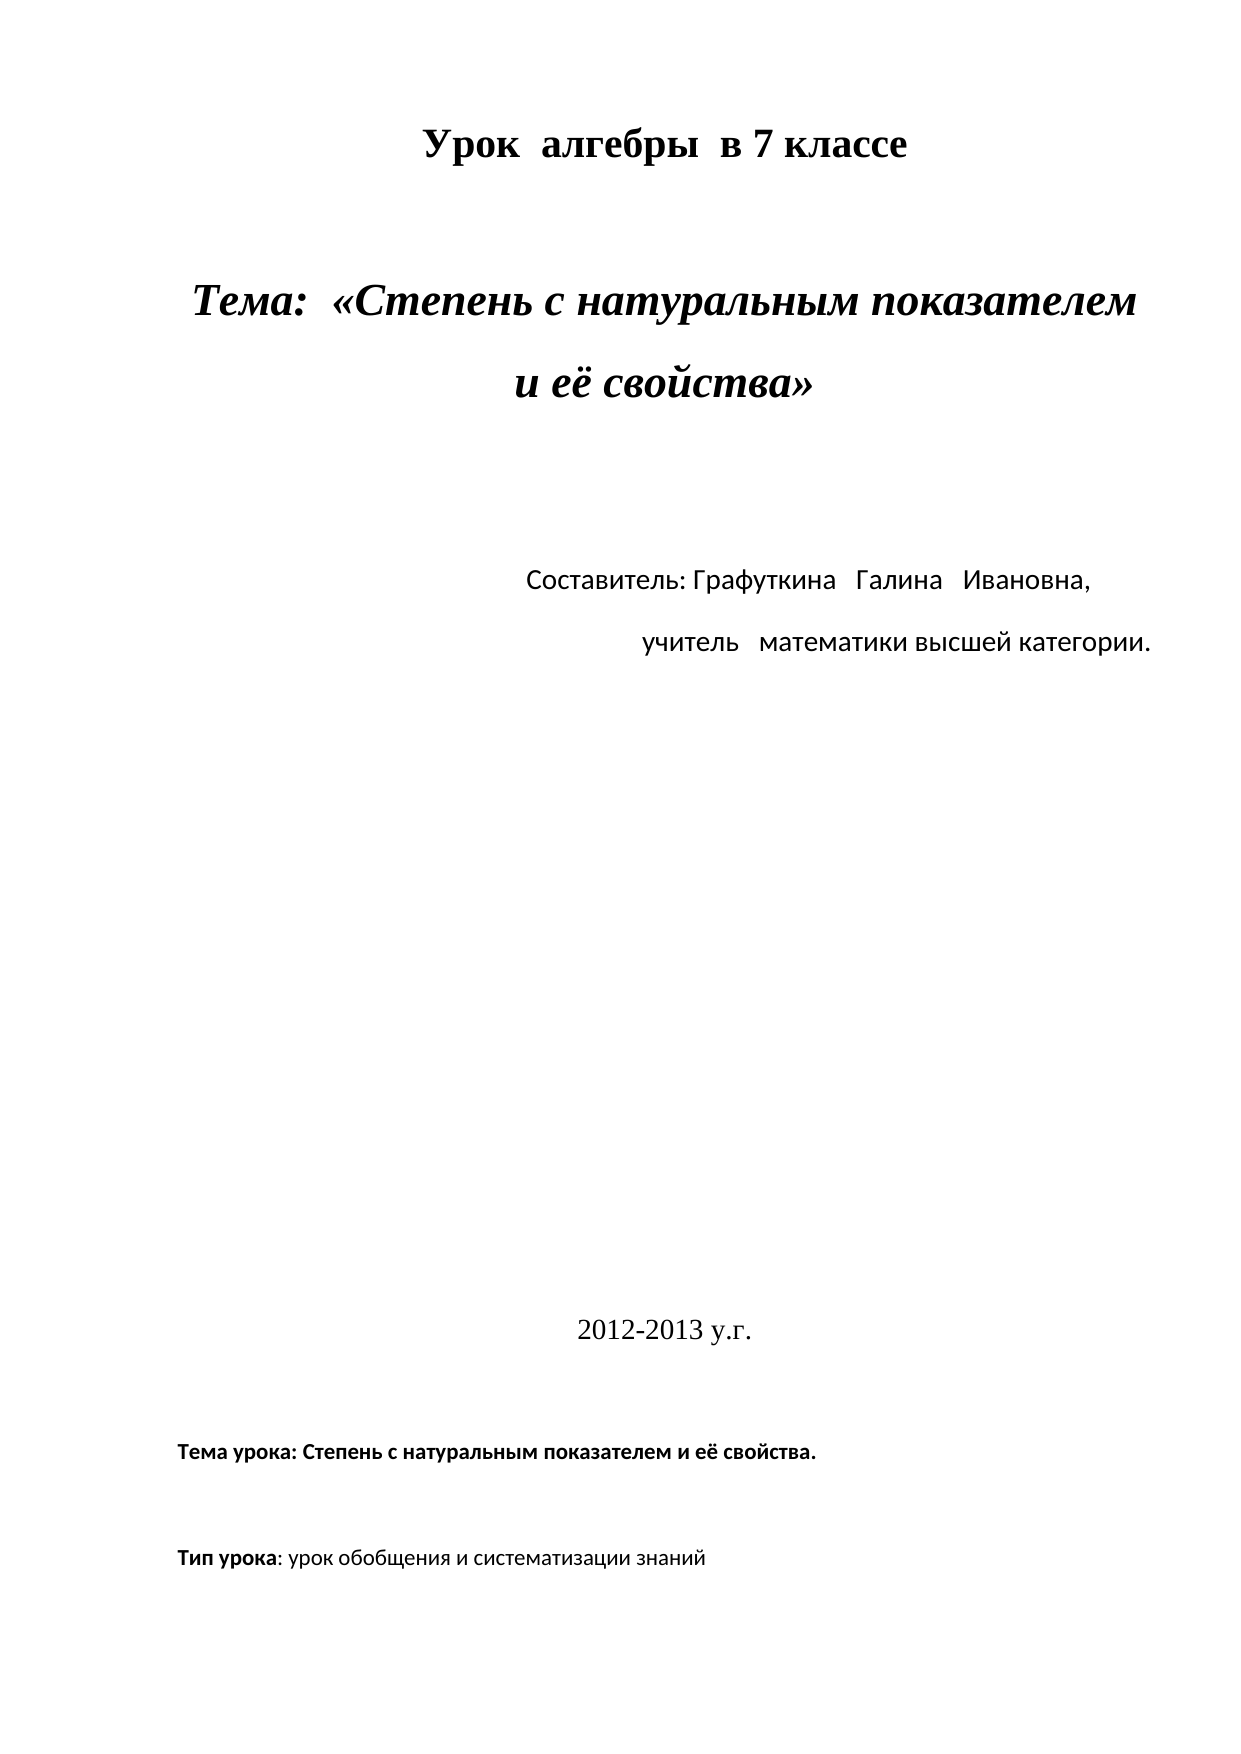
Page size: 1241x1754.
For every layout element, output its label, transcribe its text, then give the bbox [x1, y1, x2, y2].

text учитель математики высшей категории. [177, 623, 1152, 659]
subtitle Тема: «Степень с натуральным показателем [118, 272, 1152, 325]
subtitle и её свойства» [118, 354, 1152, 407]
text Составитель: Графуткина Галина Ивановна, [177, 561, 1152, 597]
subtitle 2012-2013 у.г. [118, 1312, 1152, 1345]
text Тема урока: Степень с натуральным показателем и её свойства. [177, 1437, 1152, 1465]
subtitle Урок алгебры в 7 классе [118, 118, 1152, 166]
text Тип урока: урок обобщения и систематизации знаний [177, 1543, 1152, 1571]
